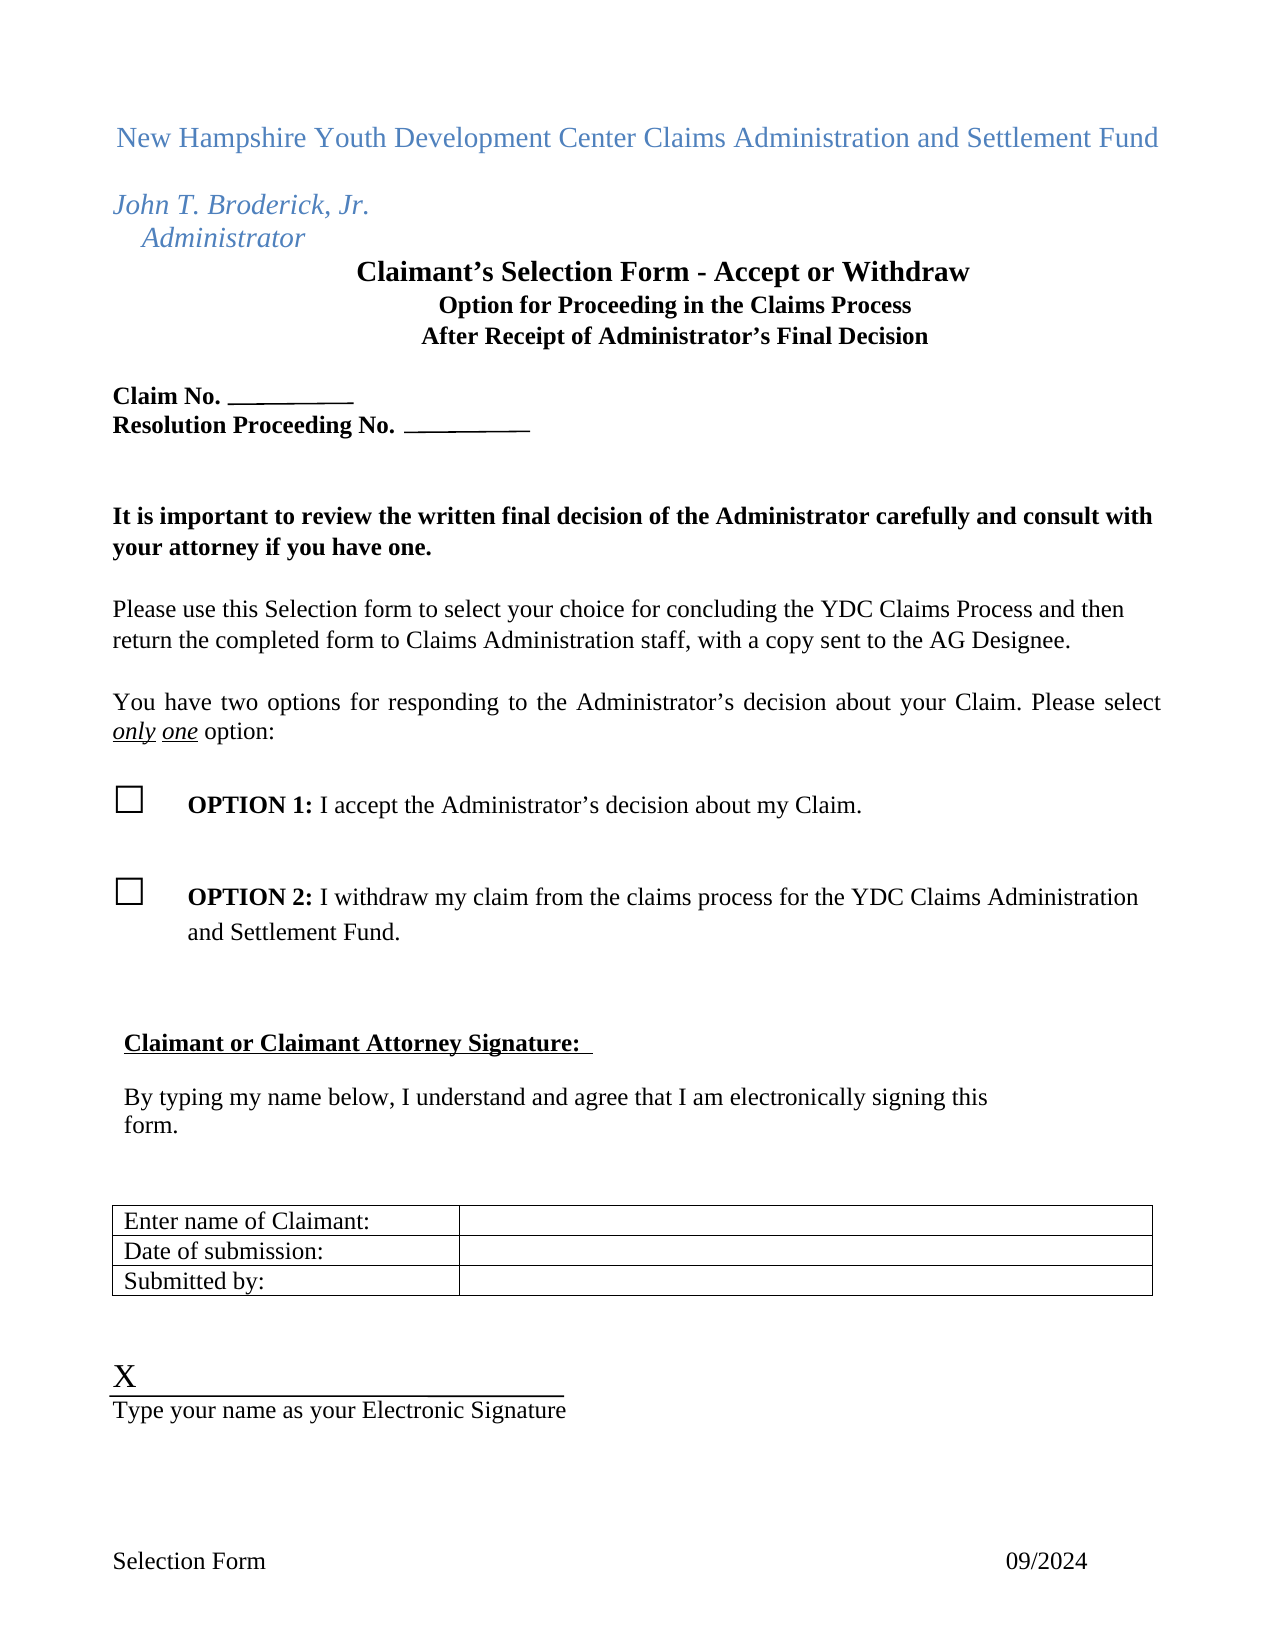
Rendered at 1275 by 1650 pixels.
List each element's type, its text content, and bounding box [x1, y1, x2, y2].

table_cell Enter name of Claimant: [113, 1206, 459, 1235]
text John T. Broderick, Jr. [112, 187, 1162, 221]
text X [112, 1357, 1162, 1395]
text Administrator [112, 221, 1162, 254]
table_cell [460, 1236, 1152, 1265]
text New Hampshire Youth Development Center Claims Administration and Settlement Fund [112, 120, 1162, 153]
table_header Claimant or Claimant Attorney Signature: By typing my name below, I understand and agree that I am electronically signing this form. [113, 1003, 1018, 1205]
text It is important to review the written final decision of the Administrator carefully and consult with your attorney if you have one. [112, 501, 1162, 561]
text Claimant’s Selection Form - Accept or Withdraw [112, 254, 1162, 288]
text Type your name as your Electronic Signature [112, 1395, 1162, 1424]
table_cell [460, 1266, 1152, 1295]
text You have two options for responding to the Administrator’s decision about your Claim. Please select only one option: [112, 687, 1162, 744]
text Claim No. [112, 381, 1162, 410]
text OPTION 2: I withdraw my claim from the claims process for the YDC Claims Administration and Settlement Fund. [112, 866, 1162, 945]
text Resolution Proceeding No. [112, 410, 1162, 439]
table_cell [460, 1206, 1152, 1235]
text After Receipt of Administrator’s Final Decision [112, 321, 1162, 350]
text OPTION 1: I accept the Administrator’s decision about my Claim. [112, 773, 1162, 824]
table_cell Submitted by: [113, 1266, 459, 1295]
text Option for Proceeding in the Claims Process [112, 290, 1162, 319]
text Please use this Selection form to select your choice for concluding the YDC Claims Process and then return the completed form to Claims Administration staff, with a copy sent to the AG Designee. [112, 594, 1162, 654]
table_cell Date of submission: [113, 1236, 459, 1265]
